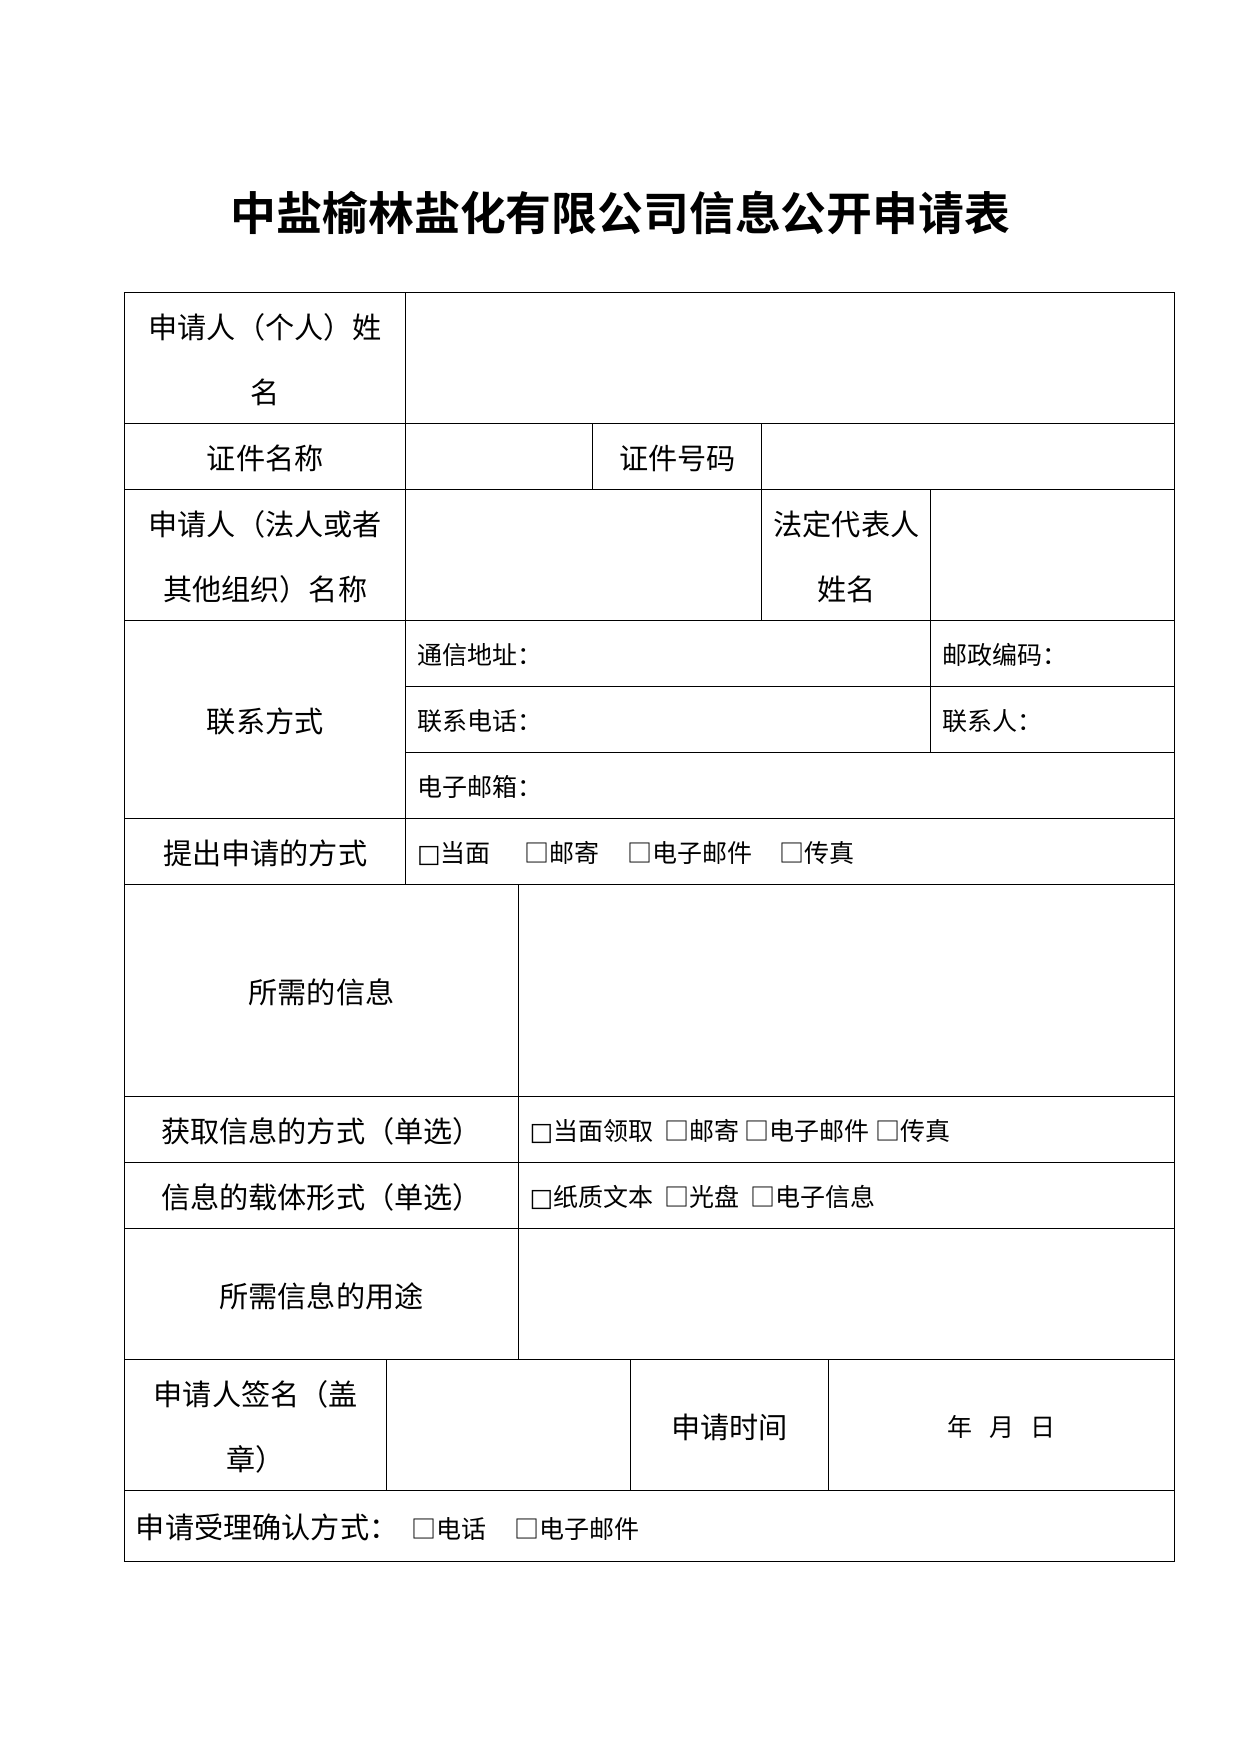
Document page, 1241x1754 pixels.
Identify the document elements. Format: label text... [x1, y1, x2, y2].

table_cell 证件名称 [125, 424, 405, 489]
table_cell 提出申请的方式 [125, 819, 405, 884]
table_cell [406, 424, 592, 489]
table_cell 所需信息的用途 [125, 1229, 518, 1359]
table_cell [406, 490, 761, 620]
table_header 申请人（个人）姓名 [125, 293, 405, 423]
table_cell □当面领取 □邮寄 □电子邮件 □传真 [519, 1097, 1174, 1162]
table_cell 年 月 日 [829, 1360, 1174, 1490]
table_cell [762, 424, 1174, 489]
table_cell 获取信息的方式（单选） [125, 1097, 518, 1162]
text 中盐榆林盐化有限公司信息公开申请表 [187, 162, 1053, 259]
table_cell [519, 885, 1174, 1096]
table_cell [519, 1229, 1174, 1359]
table_cell 证件号码 [593, 424, 761, 489]
table_cell 联系方式 [125, 621, 405, 818]
table_cell 申请时间 [631, 1360, 828, 1490]
table_cell 申请受理确认方式： □电话 □电子邮件 [125, 1491, 1174, 1561]
table_cell □纸质文本 □光盘 □电子信息 [519, 1163, 1174, 1228]
table_cell 邮政编码： [931, 621, 1174, 686]
table_cell 通信地址： [406, 621, 930, 686]
table_cell 联系电话： [406, 687, 930, 752]
table_cell □当面 □邮寄 □电子邮件 □传真 [406, 819, 1174, 884]
table_cell 法定代表人姓名 [762, 490, 930, 620]
table_cell 信息的载体形式（单选） [125, 1163, 518, 1228]
table_cell [931, 490, 1174, 620]
table_cell 申请人（法人或者 其他组织）名称 [125, 490, 405, 620]
table_header [406, 293, 1174, 423]
table_cell 所需的信息 [125, 885, 518, 1096]
table_cell 电子邮箱： [406, 753, 1174, 818]
table_cell 联系人： [931, 687, 1174, 752]
table_cell 申请人签名（盖章） [125, 1360, 386, 1490]
table_cell [387, 1360, 630, 1490]
